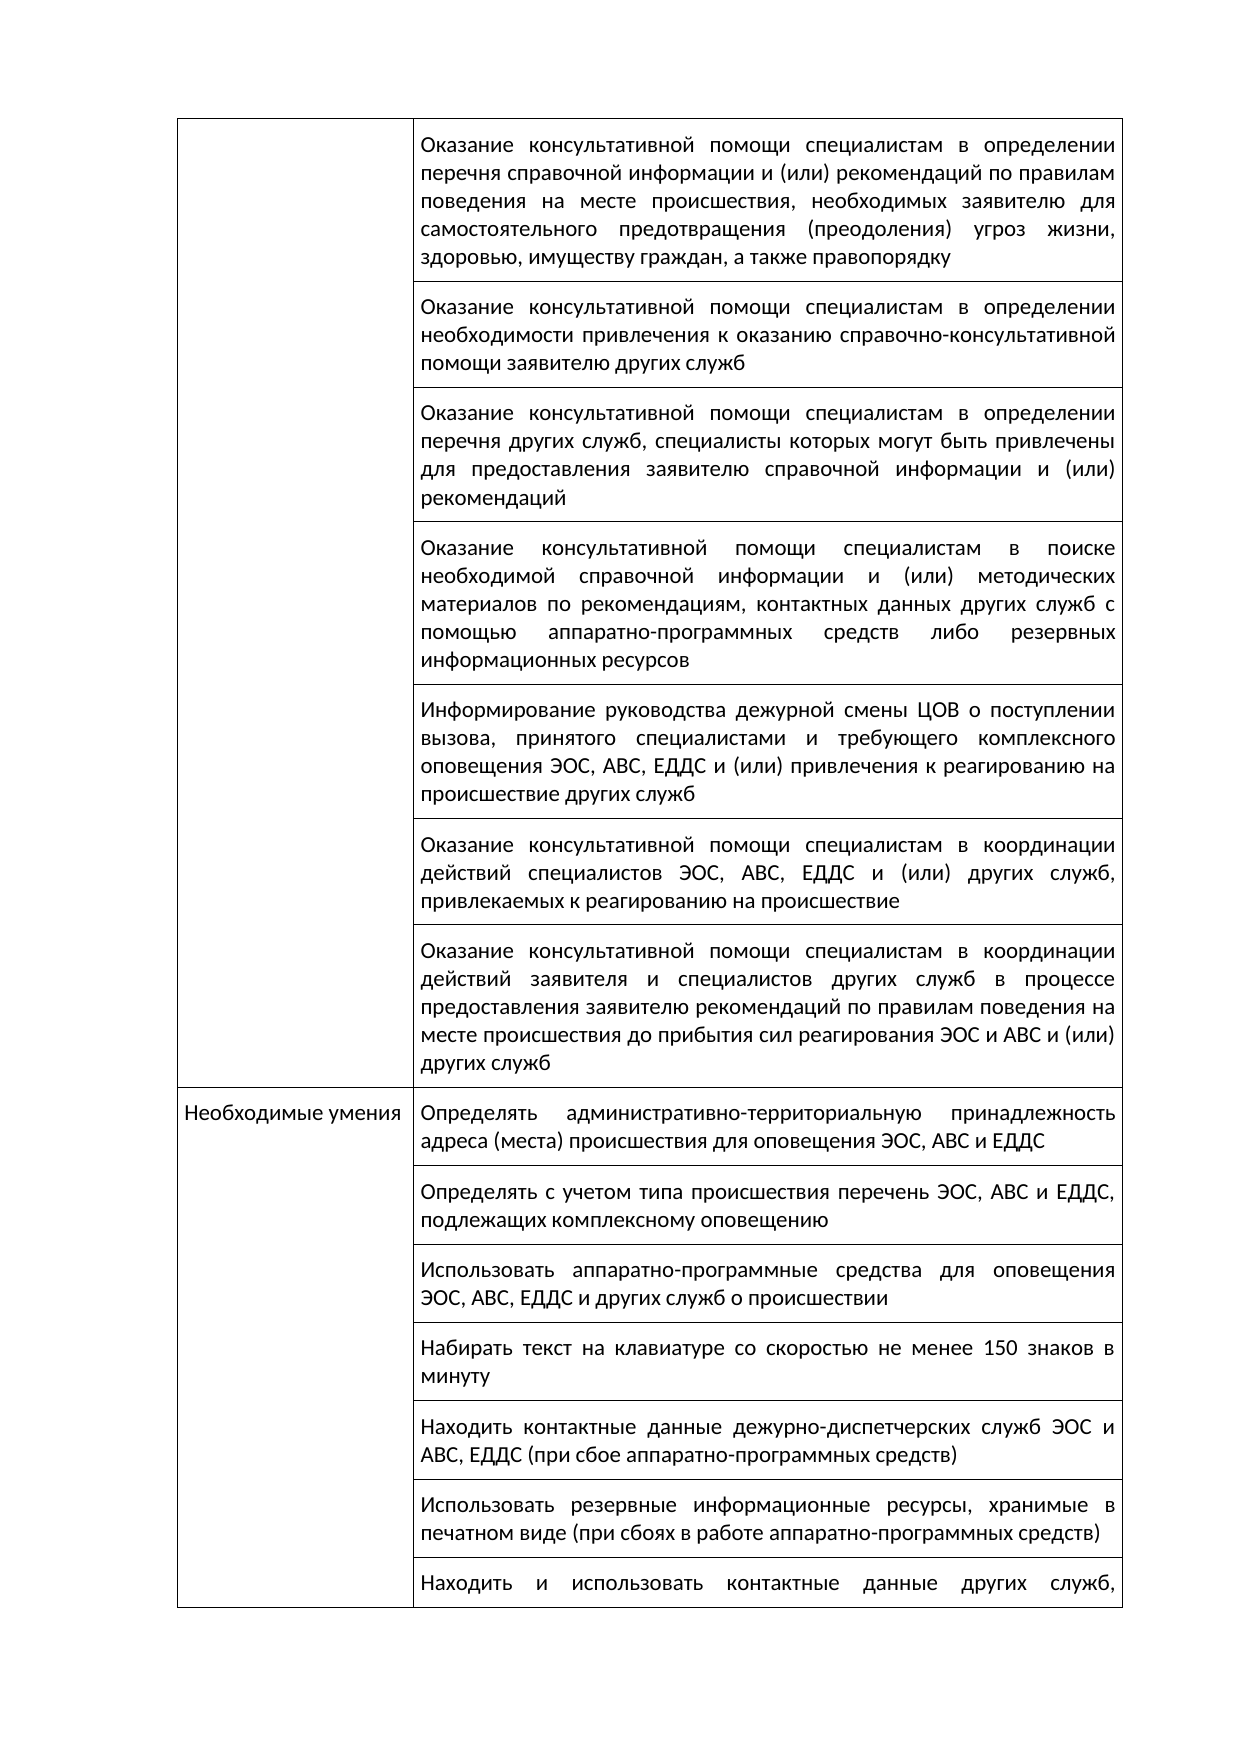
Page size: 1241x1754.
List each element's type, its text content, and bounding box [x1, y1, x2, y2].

table_cell Оказание консультативной помощи специалистам в определении необходимости привлечения к оказанию справочно-консультативной помощи заявителю других служб [414, 282, 1122, 387]
table_cell Использовать аппаратно-программные средства для оповещения ЭОС, АВС, ЕДДС и других служб о происшествии [414, 1245, 1122, 1322]
table_cell Оказание консультативной помощи специалистам в поиске необходимой справочной информации и (или) методических материалов по рекомендациям, контактных данных других служб с помощью аппаратно-программных средств либо резервных информационных ресурсов [414, 522, 1122, 684]
table_cell Информирование руководства дежурной смены ЦОВ о поступлении вызова, принятого специалистами и требующего комплексного оповещения ЭОС, АВС, ЕДДС и (или) привлечения к реагированию на происшествие других служб [414, 685, 1122, 818]
table_cell Необходимые умения [178, 1088, 413, 1607]
table_cell Определять административно-территориальную принадлежность адреса (места) происшествия для оповещения ЭОС, АВС и ЕДДС [414, 1088, 1122, 1165]
table_cell Оказание консультативной помощи специалистам в определении перечня справочной информации и (или) рекомендаций по правилам поведения на месте происшествия, необходимых заявителю для самостоятельного предотвращения (преодоления) угроз жизни, здоровью, имуществу граждан, а также правопорядку [414, 119, 1122, 281]
table_cell Использовать резервные информационные ресурсы, хранимые в печатном виде (при сбоях в работе аппаратно-программных средств) [414, 1480, 1122, 1557]
table_cell Оказание консультативной помощи специалистам в координации действий специалистов ЭОС, АВС, ЕДДС и (или) других служб, привлекаемых к реагированию на происшествие [414, 819, 1122, 924]
table_cell Находить контактные данные дежурно-диспетчерских служб ЭОС и АВС, ЕДДС (при сбое аппаратно-программных средств) [414, 1401, 1122, 1478]
table_cell Набирать текст на клавиатуре со скоростью не менее 150 знаков в минуту [414, 1323, 1122, 1400]
table_cell Оказание консультативной помощи специалистам в определении перечня других служб, специалисты которых могут быть привлечены для предоставления заявителю справочной информации и (или) рекомендаций [414, 388, 1122, 521]
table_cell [414, 1558, 1122, 1607]
table_cell Оказание консультативной помощи специалистам в координации действий заявителя и специалистов других служб в процессе предоставления заявителю рекомендаций по правилам поведения на месте происшествия до прибытия сил реагирования ЭОС и АВС и (или) других служб [414, 925, 1122, 1087]
table_cell Определять с учетом типа происшествия перечень ЭОС, АВС и ЕДДС, подлежащих комплексному оповещению [414, 1166, 1122, 1243]
